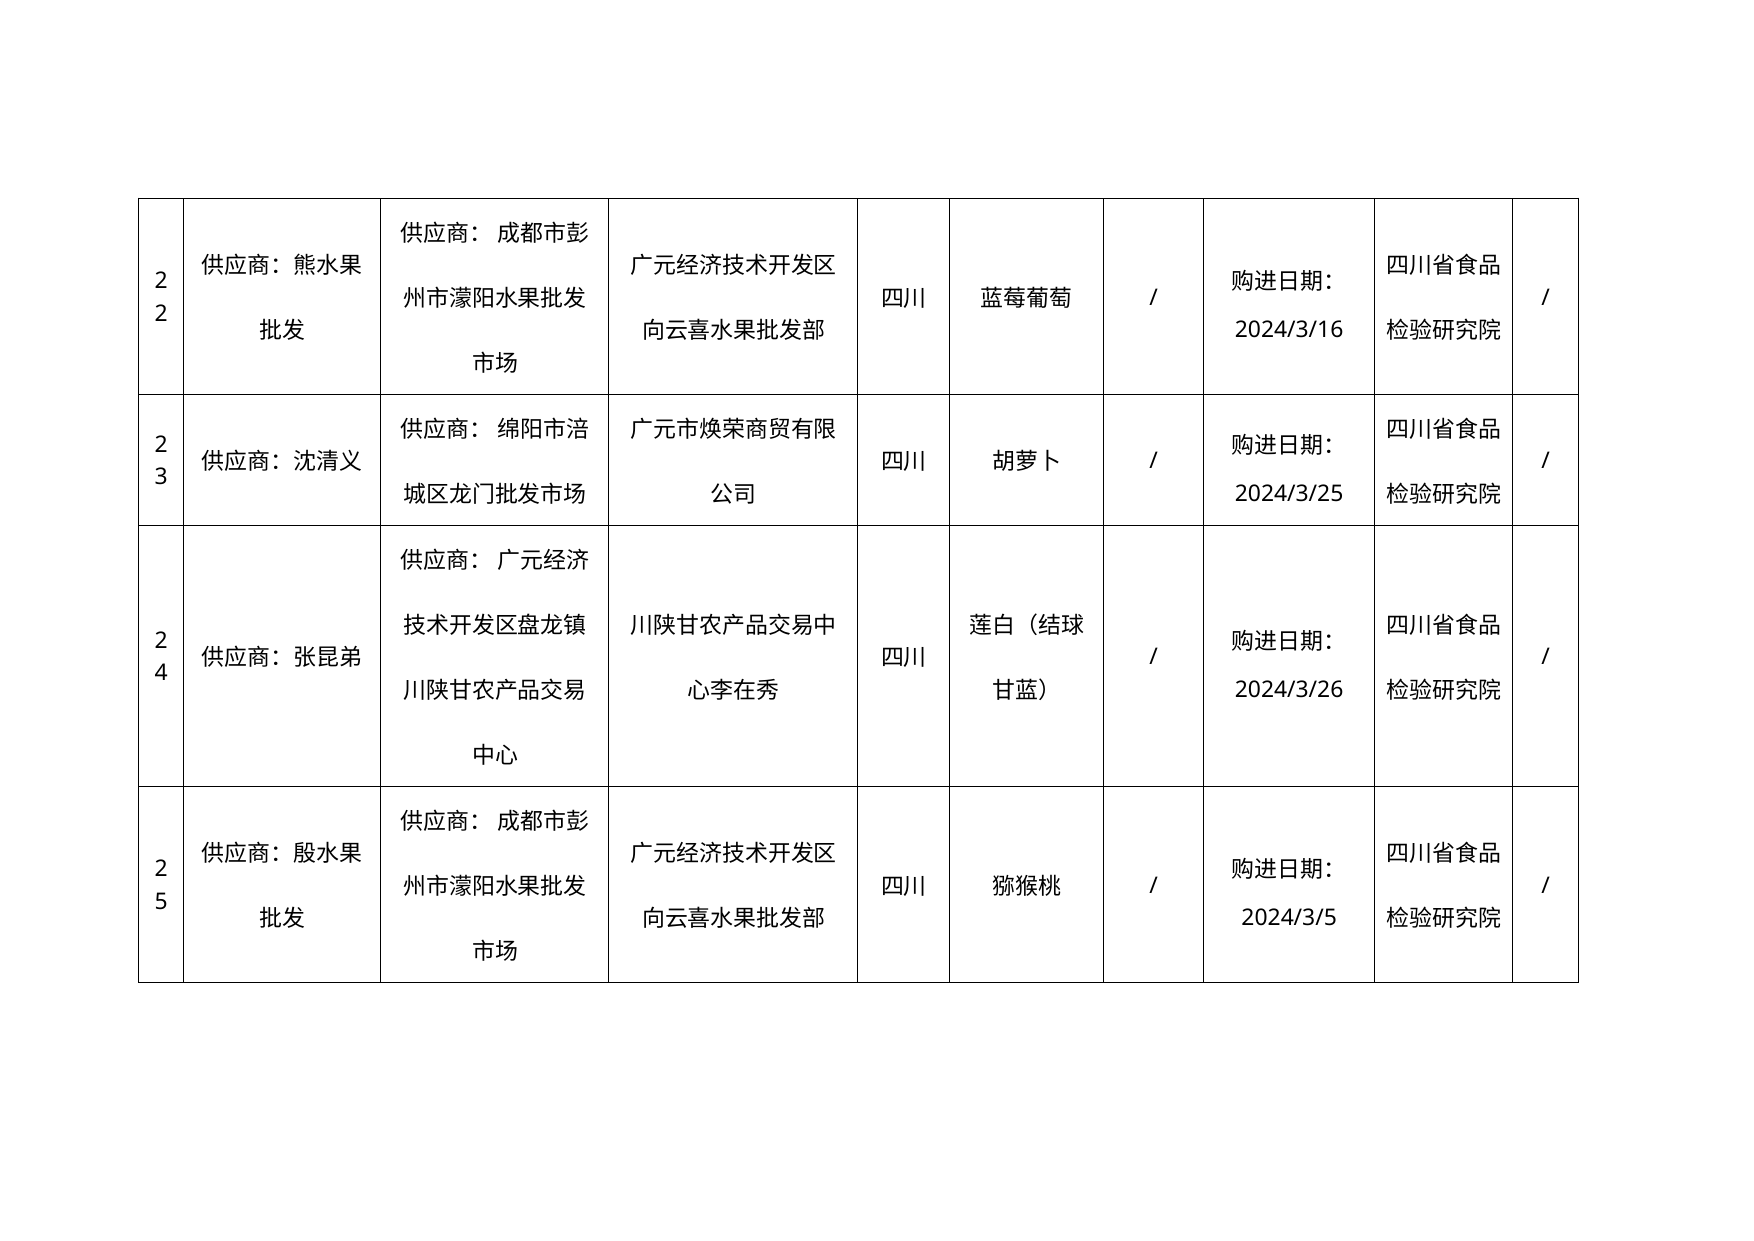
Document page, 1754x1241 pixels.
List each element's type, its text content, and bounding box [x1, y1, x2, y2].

table_cell 23 [139, 395, 183, 525]
table_cell 四川 [858, 526, 949, 786]
table_cell 胡萝卜 [950, 395, 1103, 525]
table_cell 供应商： 绵阳市涪城区龙门批发市场 [381, 395, 608, 525]
table_cell 购进日期：2024/3/5 [1204, 787, 1374, 982]
table_cell 广元经济技术开发区向云喜水果批发部 [609, 199, 857, 394]
table_cell 四川省食品检验研究院 [1375, 787, 1512, 982]
table_cell 四川省食品检验研究院 [1375, 395, 1512, 525]
table_cell 广元市焕荣商贸有限公司 [609, 395, 857, 525]
table_cell 25 [139, 787, 183, 982]
table_cell 川陕甘农产品交易中心李在秀 [609, 526, 857, 786]
table_cell 四川省食品检验研究院 [1375, 199, 1512, 394]
table_cell 购进日期：2024/3/16 [1204, 199, 1374, 394]
table_cell 24 [139, 526, 183, 786]
table_cell 四川 [858, 787, 949, 982]
table_cell 供应商：沈清义 [184, 395, 380, 525]
table_cell 22 [139, 199, 183, 394]
table_cell 供应商：张昆弟 [184, 526, 380, 786]
table_cell / [1513, 395, 1578, 525]
table_cell / [1513, 199, 1578, 394]
table_cell 猕猴桃 [950, 787, 1103, 982]
table_cell 四川 [858, 199, 949, 394]
table_cell 供应商：熊水果批发 [184, 199, 380, 394]
table_cell 供应商： 成都市彭州市濛阳水果批发市场 [381, 199, 608, 394]
table_cell / [1104, 526, 1203, 786]
table_cell / [1104, 199, 1203, 394]
table_cell / [1104, 787, 1203, 982]
table_cell 四川省食品检验研究院 [1375, 526, 1512, 786]
table_cell 广元经济技术开发区向云喜水果批发部 [609, 787, 857, 982]
table_cell 购进日期：2024/3/26 [1204, 526, 1374, 786]
table_cell 莲白（结球甘蓝） [950, 526, 1103, 786]
table_cell / [1513, 526, 1578, 786]
table_cell 四川 [858, 395, 949, 525]
table_cell 供应商： 广元经济技术开发区盘龙镇川陕甘农产品交易中心 [381, 526, 608, 786]
table_cell / [1104, 395, 1203, 525]
table_cell 购进日期：2024/3/25 [1204, 395, 1374, 525]
table_cell / [1513, 787, 1578, 982]
table_cell 供应商： 成都市彭州市濛阳水果批发市场 [381, 787, 608, 982]
table_cell 供应商：殷水果批发 [184, 787, 380, 982]
table_cell 蓝莓葡萄 [950, 199, 1103, 394]
